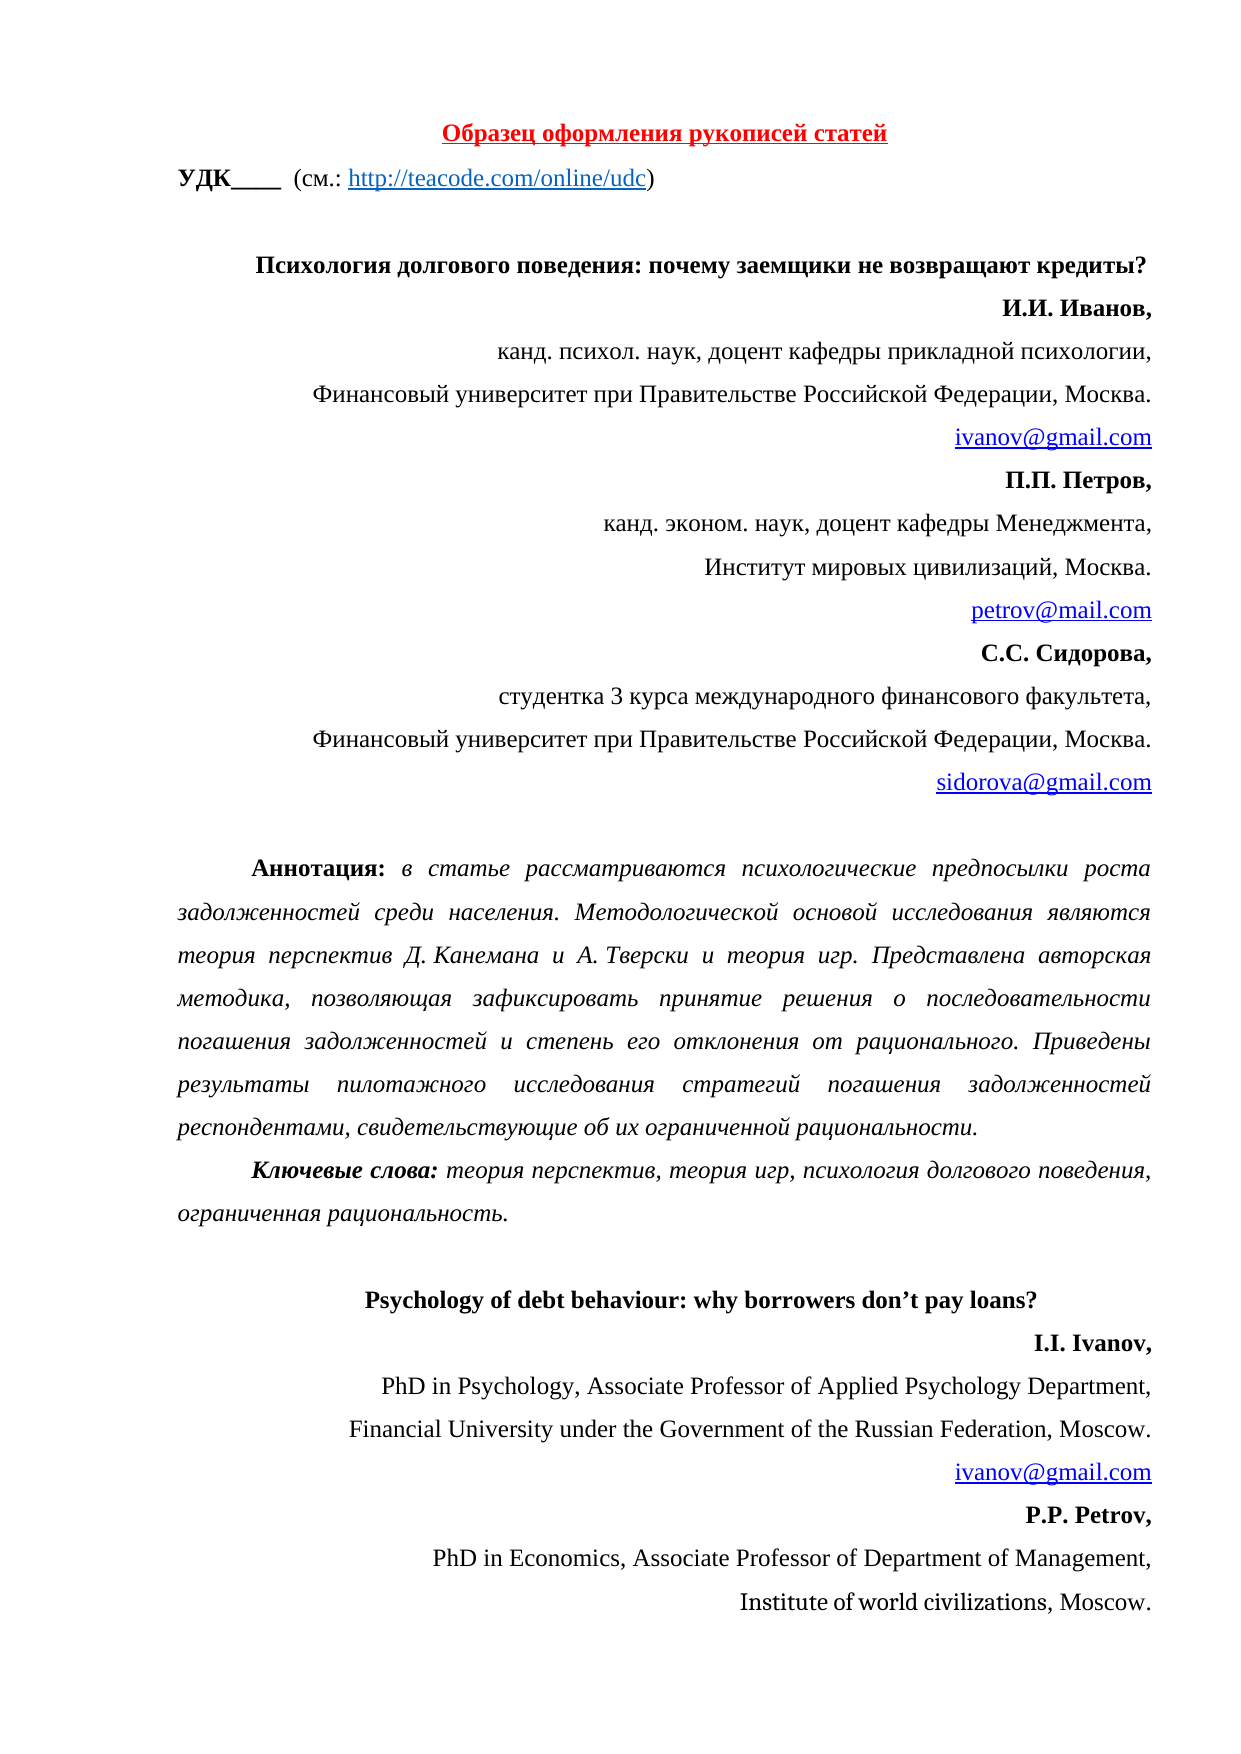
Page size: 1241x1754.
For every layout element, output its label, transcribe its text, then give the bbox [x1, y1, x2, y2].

text Ключевые слова: теория перспектив, теория игр, психология долгового поведения, ограниченная рациональность. [177, 1155, 1152, 1227]
text Financial University under the Government of the Russian Federation, Moscow. [177, 1414, 1152, 1443]
text PhD in Psychology, Associate Professor of Applied Psychology Department, [177, 1371, 1152, 1400]
text ivanov@gmail.com [177, 422, 1152, 451]
text студентка 3 курса международного финансового факультета, [177, 681, 1152, 710]
text P.P. Petrov, [177, 1500, 1152, 1529]
text sidorova@gmail.com [177, 767, 1152, 796]
text УДК____ (см.: http://teacode.com/online/udc) [177, 163, 1152, 192]
text Institute of world civilizations, Moscow. [177, 1587, 1152, 1616]
text PhD in Economics, Associate Professor of Department of Management, [177, 1543, 1152, 1572]
text ivanov@gmail.com [177, 1457, 1152, 1486]
text Аннотация: в статье рассматриваются психологические предпосылки роста задолженностей среди населения. Методологической основой исследования являются теория перспектив Д. Канемана и А. Тверски и теория игр. Представлена авторская методика, позволяющая зафиксировать принятие решения о последовательности погашения задолженностей и степень его отклонения от рационального. Приведены результаты пилотажного исследования стратегий погашения задолженностей респондентами, свидетельствующие об их ограниченной рациональности. [177, 853, 1152, 1141]
text Финансовый университет при Правительстве Российской Федерации, Москва. [177, 379, 1152, 408]
text petrov@mail.com [177, 595, 1152, 623]
text канд. психол. наук, доцент кафедры прикладной психологии, [177, 336, 1152, 365]
text канд. эконом. наук, доцент кафедры Менеджмента, [177, 508, 1152, 537]
text С.С. Сидорова, [177, 638, 1152, 667]
text П.П. Петров, [177, 465, 1152, 494]
text Образец оформления рукописей статей [177, 118, 1152, 147]
text Психология долгового поведения: почему заемщики не возвращают кредиты? [177, 250, 1152, 278]
text Psychology of debt behaviour: why borrowers don’t pay loans? [177, 1285, 1152, 1313]
text I.I. Ivanov, [177, 1328, 1152, 1357]
text Финансовый университет при Правительстве Российской Федерации, Москва. [177, 724, 1152, 753]
text Институт мировых цивилизаций, Москва. [177, 552, 1152, 580]
text И.И. Иванов, [177, 293, 1152, 322]
